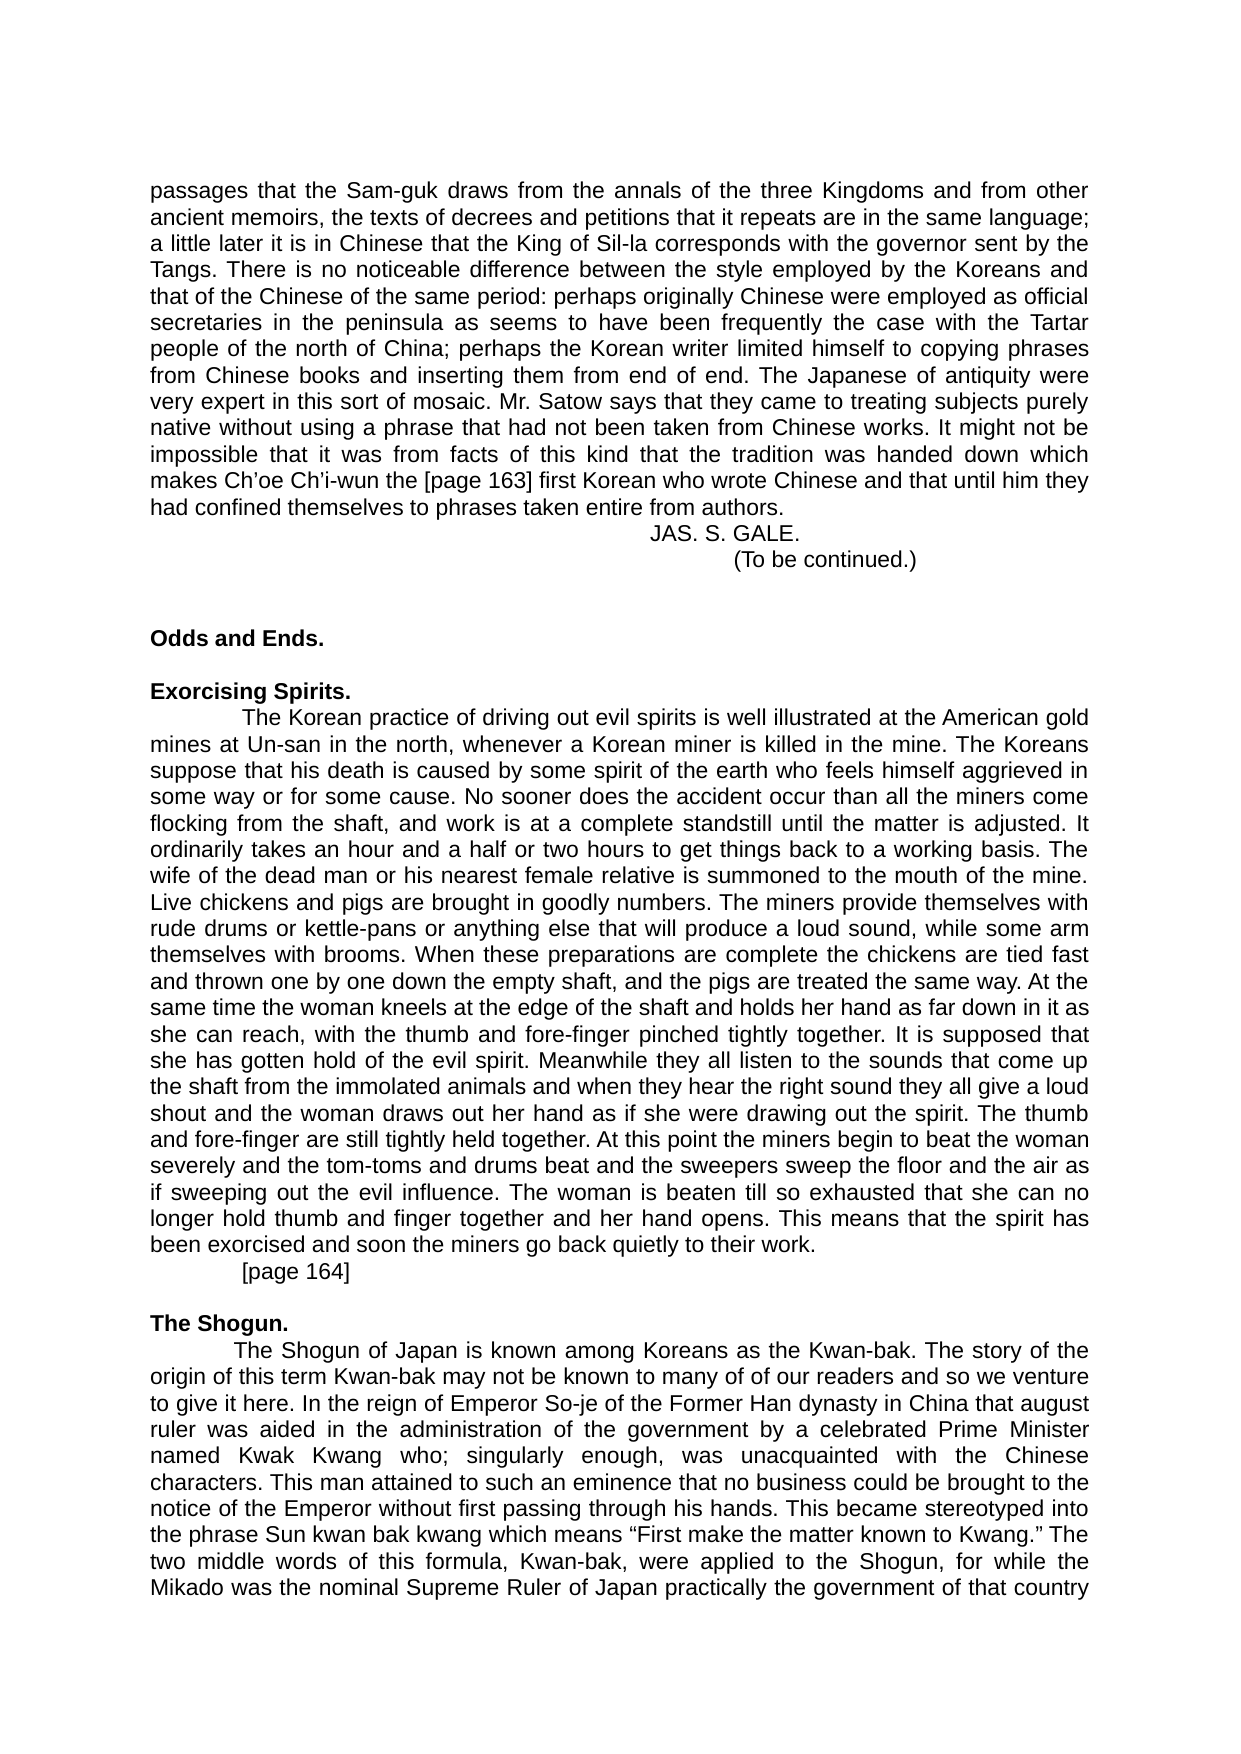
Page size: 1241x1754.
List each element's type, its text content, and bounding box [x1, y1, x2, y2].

text Exorcising Spirits. [150, 678, 1090, 704]
text [page 164] [150, 1258, 1090, 1284]
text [150, 1337, 1090, 1600]
text The Shogun. [150, 1310, 1090, 1337]
text The Korean practice of driving out evil spirits is well illustrated at the American gold mines at Un-san in the north, whenever a Korean miner is killed in the mine. The Koreans suppose that his death is caused by some spirit of the earth who feels himself aggrieved in some way or for some cause. No sooner does the accident occur than all the miners come flocking from the shaft, and work is at a complete standstill until the matter is adjusted. It ordinarily takes an hour and a half or two hours to get things back to a working basis. The wife of the dead man or his nearest female relative is summoned to the mouth of the mine. Live chickens and pigs are brought in goodly numbers. The miners provide themselves with rude drums or kettle-pans or anything else that will produce a loud sound, while some arm themselves with brooms. When these preparations are complete the chickens are tied fast and thrown one by one down the empty shaft, and the pigs are treated the same way. At the same time the woman kneels at the edge of the shaft and holds her hand as far down in it as she can reach, with the thumb and fore-finger pinched tightly together. It is supposed that she has gotten hold of the evil spirit. Meanwhile they all listen to the sounds that come up the shaft from the immolated animals and when they hear the right sound they all give a loud shout and the woman draws out her hand as if she were drawing out the spirit. The thumb and fore-finger are still tightly held together. At this point the miners begin to beat the woman severely and the tom-toms and drums beat and the sweepers sweep the floor and the air as if sweeping out the evil influence. The woman is beaten till so exhausted that she can no longer hold thumb and finger together and her hand opens. This means that the spirit has been exorcised and soon the miners go back quietly to their work. [150, 704, 1090, 1258]
text Odds and Ends. [150, 625, 1090, 652]
text JAS. S. GALE. [558, 520, 1090, 546]
text (To be continued.) [642, 546, 1090, 572]
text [150, 177, 1090, 520]
